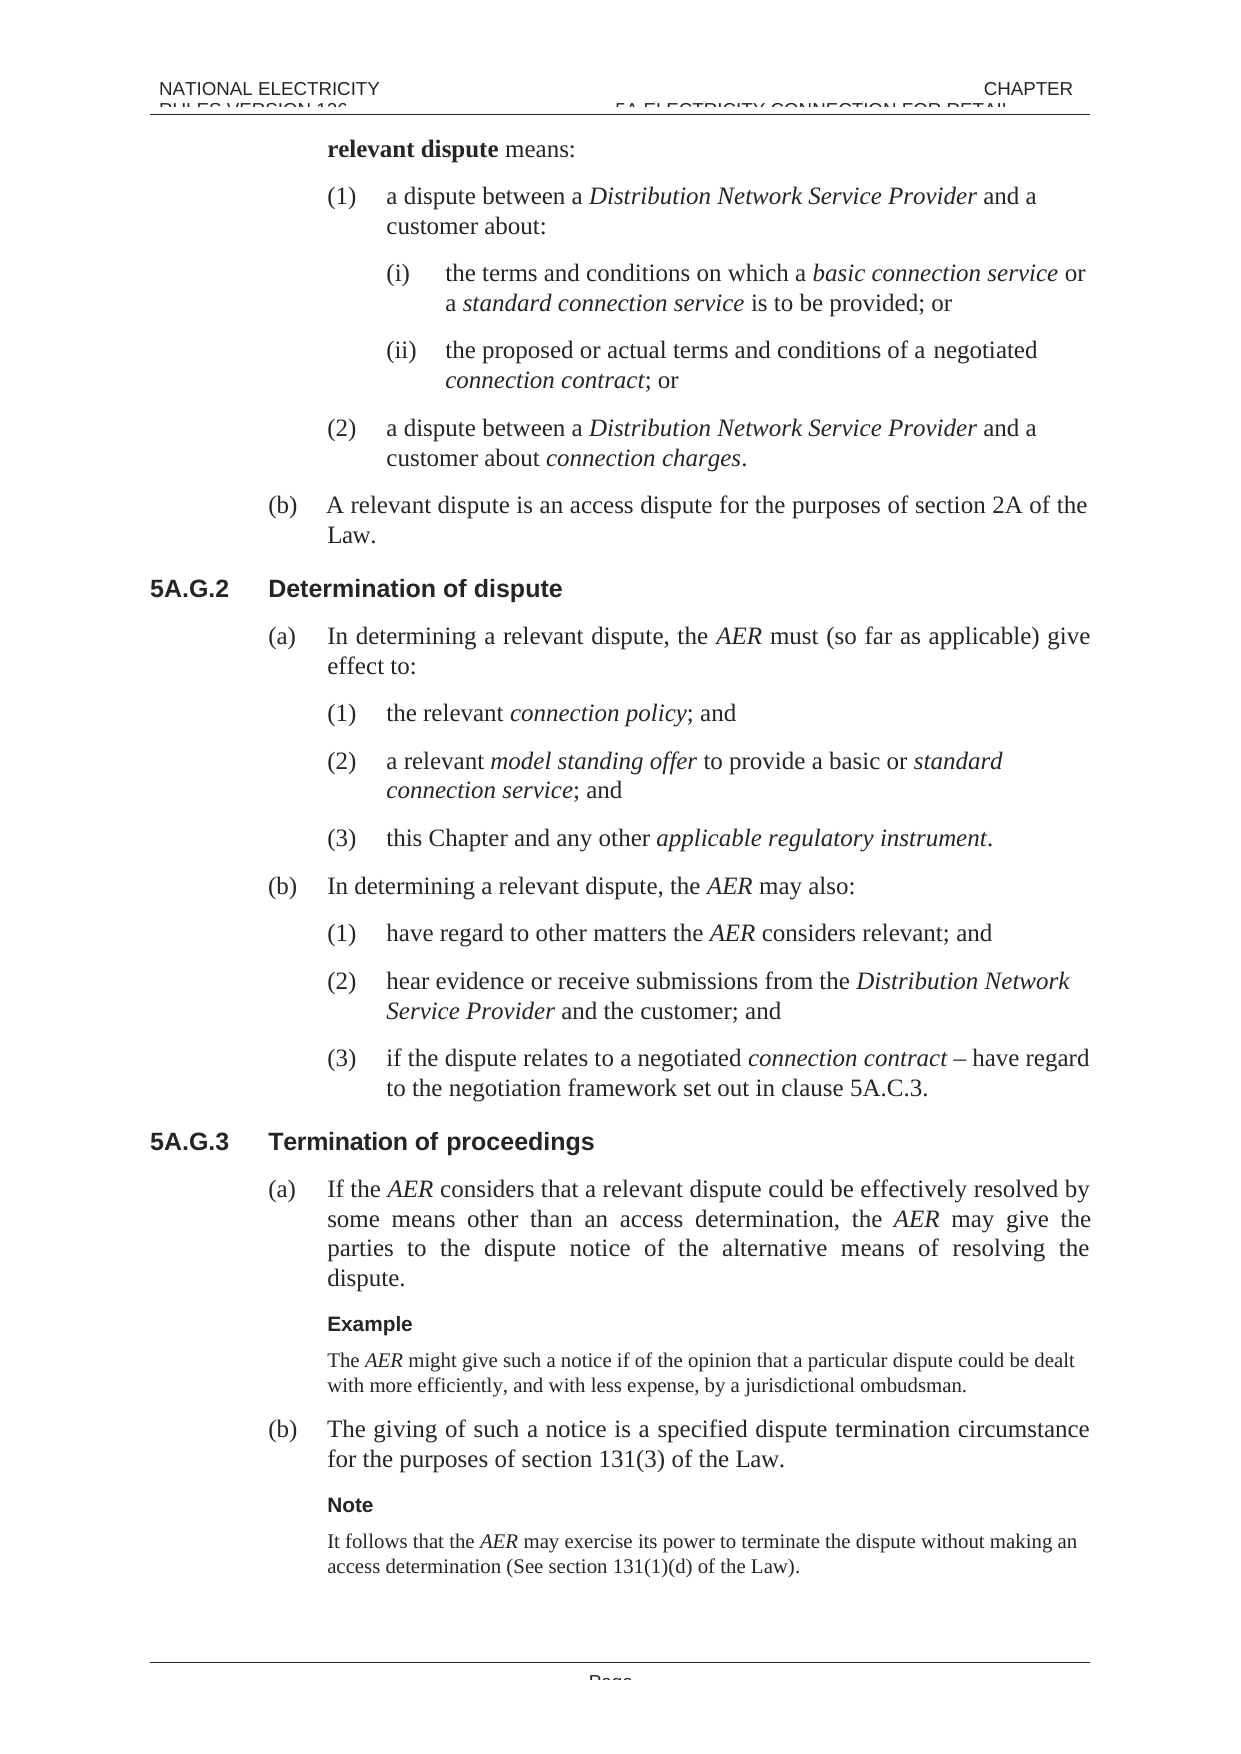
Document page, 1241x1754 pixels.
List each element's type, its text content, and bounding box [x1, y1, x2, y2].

list In determining a relevant dispute, the AER must (so far as applicable) give effect to: [268, 621, 1091, 679]
list If the AER considers that a relevant dispute could be effectively resolved by some means other than an access determination, the AER may give the parties to the dispute notice of the alternative means of resolving the dispute. [268, 1174, 1091, 1292]
list The giving of such a notice is a specified dispute termination circumstance for the purposes of section 131(3) of the Law. [268, 1414, 1090, 1473]
subtitle 5A.G.3 Termination of proceedings [150, 1127, 1103, 1156]
list In determining a relevant dispute, the AER may also: [268, 871, 1103, 899]
text relevant dispute means: [327, 134, 1103, 162]
list if the dispute relates to a negotiated connection contract – have regard to the negotiation framework set out in clause 5A.C.3. [327, 1043, 1091, 1102]
text It follows that the AER may exercise its power to terminate the dispute without making an access determination (See section 131(1)(d) of the Law). [327, 1529, 1103, 1578]
list a relevant model standing offer to provide a basic or standard connection service; and [327, 746, 1091, 804]
text The AER might give such a notice if of the opinion that a particular dispute could be dealt with more efficiently, and with less expense, by a jurisdictional ombudsman. [327, 1348, 1103, 1397]
text Note [327, 1493, 1103, 1517]
list a dispute between a Distribution Network Service Provider and a customer about connection charges. [327, 413, 1091, 472]
text Example [327, 1312, 1103, 1336]
list have regard to other matters the AER considers relevant; and [327, 918, 1103, 947]
text connection contract; or [445, 366, 1103, 394]
list the terms and conditions on which a basic connection service or a standard connection service is to be provided; or [386, 258, 1091, 317]
list this Chapter and any other applicable regulatory instrument. [327, 823, 1103, 852]
list hear evidence or receive submissions from the Distribution Network Service Provider and the customer; and [327, 966, 1091, 1024]
list a dispute between a Distribution Network Service Provider and a customer about: [327, 181, 1091, 240]
list the proposed or actual terms and conditions of a negotiated [386, 336, 1103, 364]
list A relevant dispute is an access dispute for the purposes of section 2A of the Law. [268, 490, 1089, 549]
subtitle 5A.G.2 Determination of dispute [150, 574, 1103, 603]
list the relevant connection policy; and [327, 698, 1103, 727]
